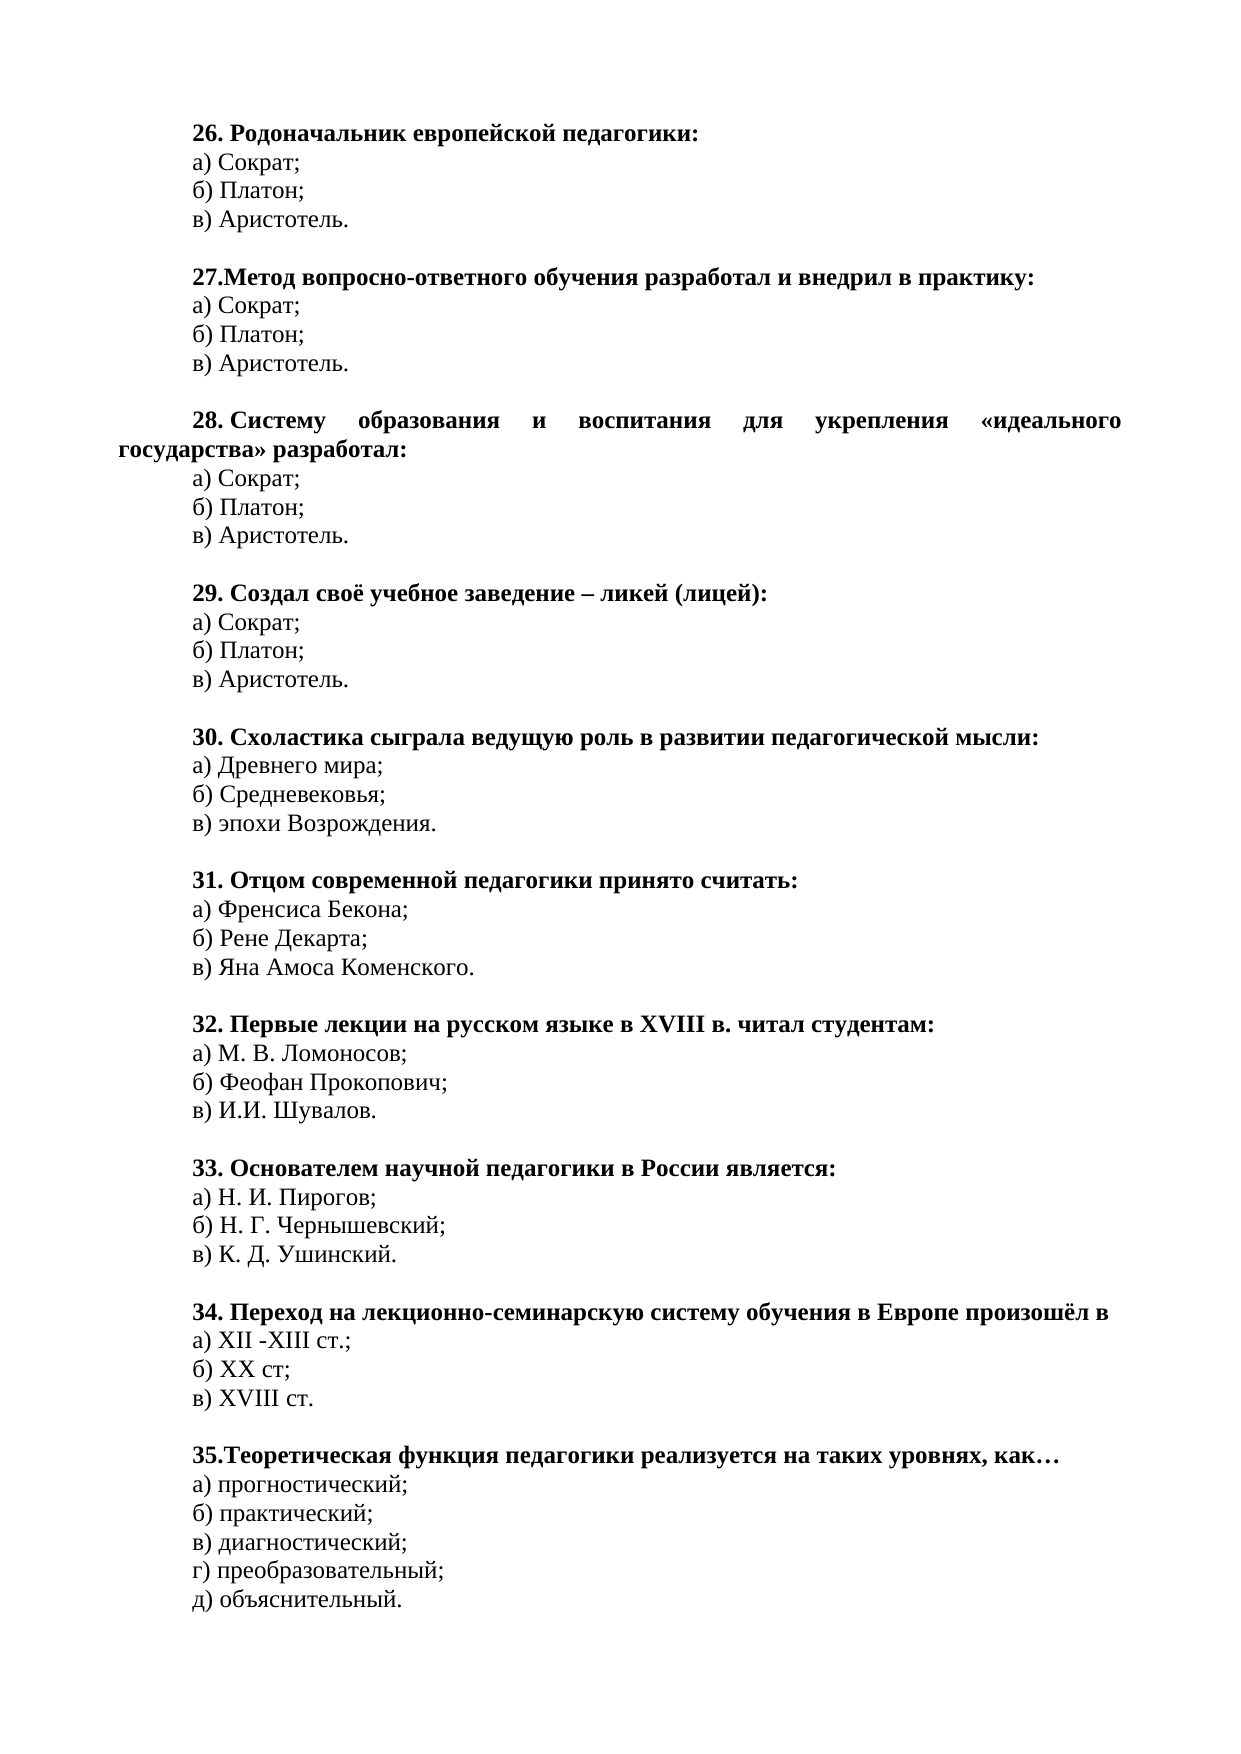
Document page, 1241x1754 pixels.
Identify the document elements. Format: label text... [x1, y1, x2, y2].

text в) диагностический; [118, 1527, 1122, 1556]
text 33. Основателем научной педагогики в России является: [118, 1153, 1122, 1182]
text а) Сократ; [118, 463, 1122, 492]
text 26. Родоначальник европейской педагогики: [118, 118, 1122, 147]
text б) Средневековья; [118, 779, 1122, 808]
text 30. Схоластика сыграла ведущую роль в развитии педагогической мысли: [118, 722, 1122, 751]
text а) ХII -ХIII ст.; [118, 1326, 1122, 1354]
text а) Сократ; [118, 607, 1122, 636]
text в) И.И. Шувалов. [118, 1096, 1122, 1124]
text а) Френсиса Бекона; [118, 894, 1122, 923]
text 28. Систему образования и воспитания для укрепления «идеального государства» разработал: [118, 406, 1122, 463]
text а) прогностический; [118, 1469, 1122, 1498]
text 27.Метод вопросно-ответного обучения разработал и внедрил в практику: [118, 262, 1122, 291]
text в) К. Д. Ушинский. [118, 1239, 1122, 1268]
text 35.Теоретическая функция педагогики реализуется на таких уровнях, как… [118, 1441, 1122, 1469]
text 29. Создал своё учебное заведение – ликей (лицей): [118, 578, 1122, 607]
text а) Сократ; [118, 147, 1122, 176]
text д) объяснительный. [118, 1584, 1122, 1613]
text в) Аристотель. [118, 664, 1122, 693]
text а) Н. И. Пирогов; [118, 1182, 1122, 1211]
text б) практический; [118, 1498, 1122, 1527]
text в) Аристотель. [118, 521, 1122, 549]
text б) Платон; [118, 176, 1122, 204]
text б) Платон; [118, 492, 1122, 521]
text б) Платон; [118, 319, 1122, 348]
text б) Рене Декарта; [118, 923, 1122, 952]
text в) Аристотель. [118, 204, 1122, 233]
text а) Сократ; [118, 291, 1122, 319]
text б) Феофан Прокопович; [118, 1067, 1122, 1096]
text б) Платон; [118, 636, 1122, 664]
text г) преобразовательный; [118, 1556, 1122, 1584]
text а) Древнего мира; [118, 751, 1122, 779]
text 31. Отцом современной педагогики принято считать: [118, 866, 1122, 894]
text а) М. В. Ломоносов; [118, 1038, 1122, 1067]
text в) эпохи Возрождения. [118, 808, 1122, 837]
text б) XX ст; [118, 1354, 1122, 1383]
text б) Н. Г. Чернышевский; [118, 1211, 1122, 1239]
text в) XVIII ст. [118, 1383, 1122, 1412]
text 32. Первые лекции на русском языке в ХVIII в. читал студентам: [118, 1009, 1122, 1038]
text 34. Переход на лекционно-семинарскую систему обучения в Европе произошёл в [118, 1297, 1122, 1326]
text в) Яна Амоса Коменского. [118, 952, 1122, 981]
text в) Аристотель. [118, 348, 1122, 377]
